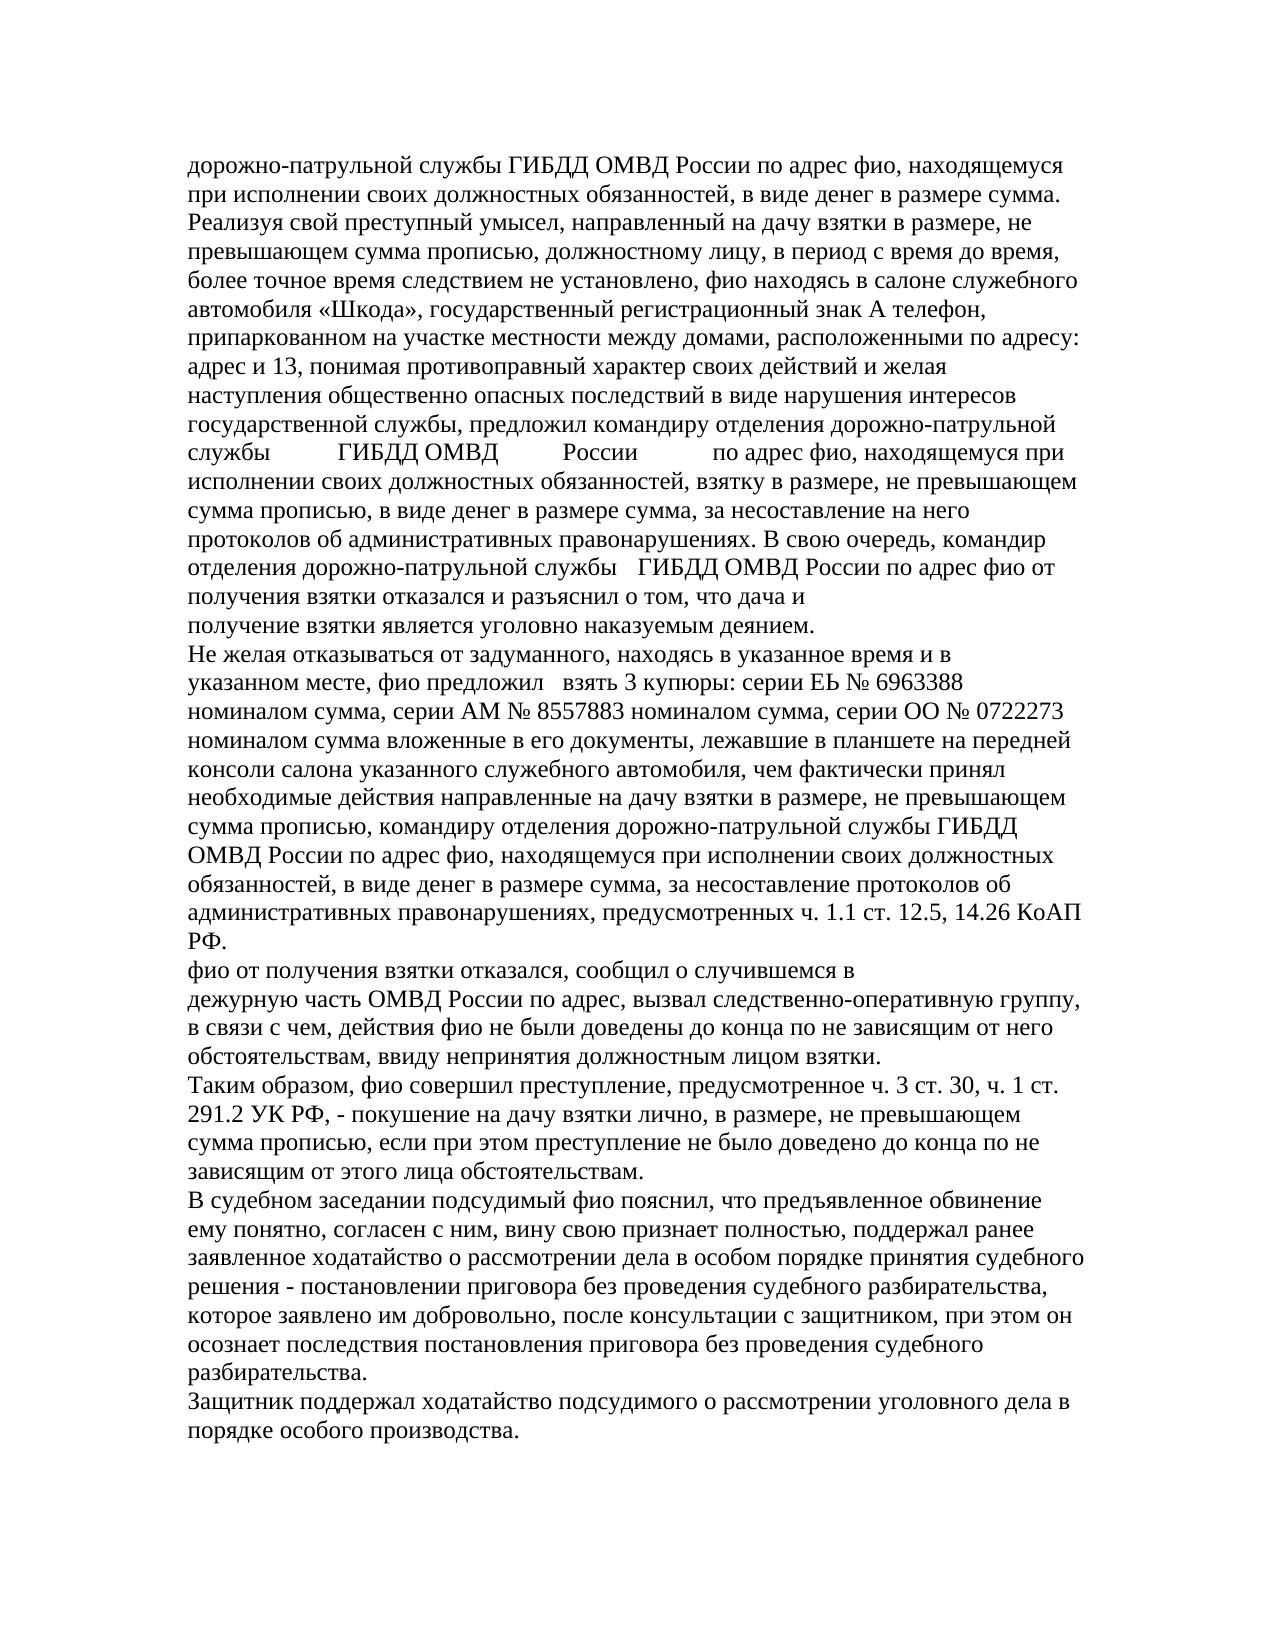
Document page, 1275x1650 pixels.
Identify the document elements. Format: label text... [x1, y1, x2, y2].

text указанном месте, фио предложил взять 3 купюры: серии ЕЬ № 6963388 номиналом сумма, серии AM № 8557883 номиналом сумма, серии ОО № 0722273 номиналом сумма вложенные в его документы, лежавшие в планшете на передней консоли салона указанного служебного автомобиля, чем фактически принял необходимые действия направленные на дачу взятки в размере, не превышающем сумма прописью, командиру отделения дорожно-патрульной службы ГИБДД ОМВД России по адрес фио, находящемуся при исполнении своих должностных обязанностей, в виде денег в размере сумма, за несоставление протоколов об административных правонарушениях, предусмотренных ч. 1.1 ст. 12.5, 14.26 КоАП РФ. [187, 667, 1087, 955]
text Реализуя свой преступный умысел, направленный на дачу взятки в размере, не превышающем сумма прописью, должностному лицу, в период с время до время, более точное время следствием не установлено, фио находясь в салоне служебного автомобиля «Шкода», государственный регистрационный знак А телефон, припаркованном на участке местности между домами, расположенными по адресу: адрес и 13, понимая противоправный характер своих действий и желая наступления общественно опасных последствий в виде нарушения интересов государственной службы, предложил командиру отделения дорожно-патрульной службы ГИБДД ОМВД России по адрес фио, находящемуся при исполнении своих должностных обязанностей, взятку в размере, не превышающем сумма прописью, в виде денег в размере сумма, за несоставление на него протоколов об административных правонарушениях. В свою очередь, командир отделения дорожно-патрульной службы ГИБДД ОМВД России по адрес фио от получения взятки отказался и разъяснил о том, что дача и [187, 207, 1087, 610]
text Защитник поддержал ходатайство подсудимого о рассмотрении уголовного дела в порядке особого производства. [187, 1386, 1087, 1444]
text Таким образом, фио совершил преступление, предусмотренное ч. 3 ст. 30, ч. 1 ст. 291.2 УК РФ, - покушение на дачу взятки лично, в размере, не превышающем сумма прописью, если при этом преступление не было доведено до конца по не зависящим от этого лица обстоятельствам. [187, 1070, 1087, 1185]
text Не желая отказываться от задуманного, находясь в указанное время и в [187, 639, 1087, 667]
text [187, 150, 1087, 207]
text фио от получения взятки отказался, сообщил о случившемся в [187, 955, 1087, 984]
text В судебном заседании подсудимый фио пояснил, что предъявленное обвинение ему понятно, согласен с ним, вину свою признает полностью, поддержал ранее заявленное ходатайство о рассмотрении дела в особом порядке принятия судебного решения - постановлении приговора без проведения судебного разбирательства, которое заявлено им добровольно, после консультации с защитником, при этом он осознает последствия постановления приговора без проведения судебного разбирательства. [187, 1185, 1087, 1386]
text получение взятки является уголовно наказуемым деянием. [187, 610, 1087, 639]
text дежурную часть ОМВД России по адрес, вызвал следственно-оперативную группу, в связи с чем, действия фио не были доведены до конца по не зависящим от него обстоятельствам, ввиду непринятия должностным лицом взятки. [187, 984, 1087, 1070]
